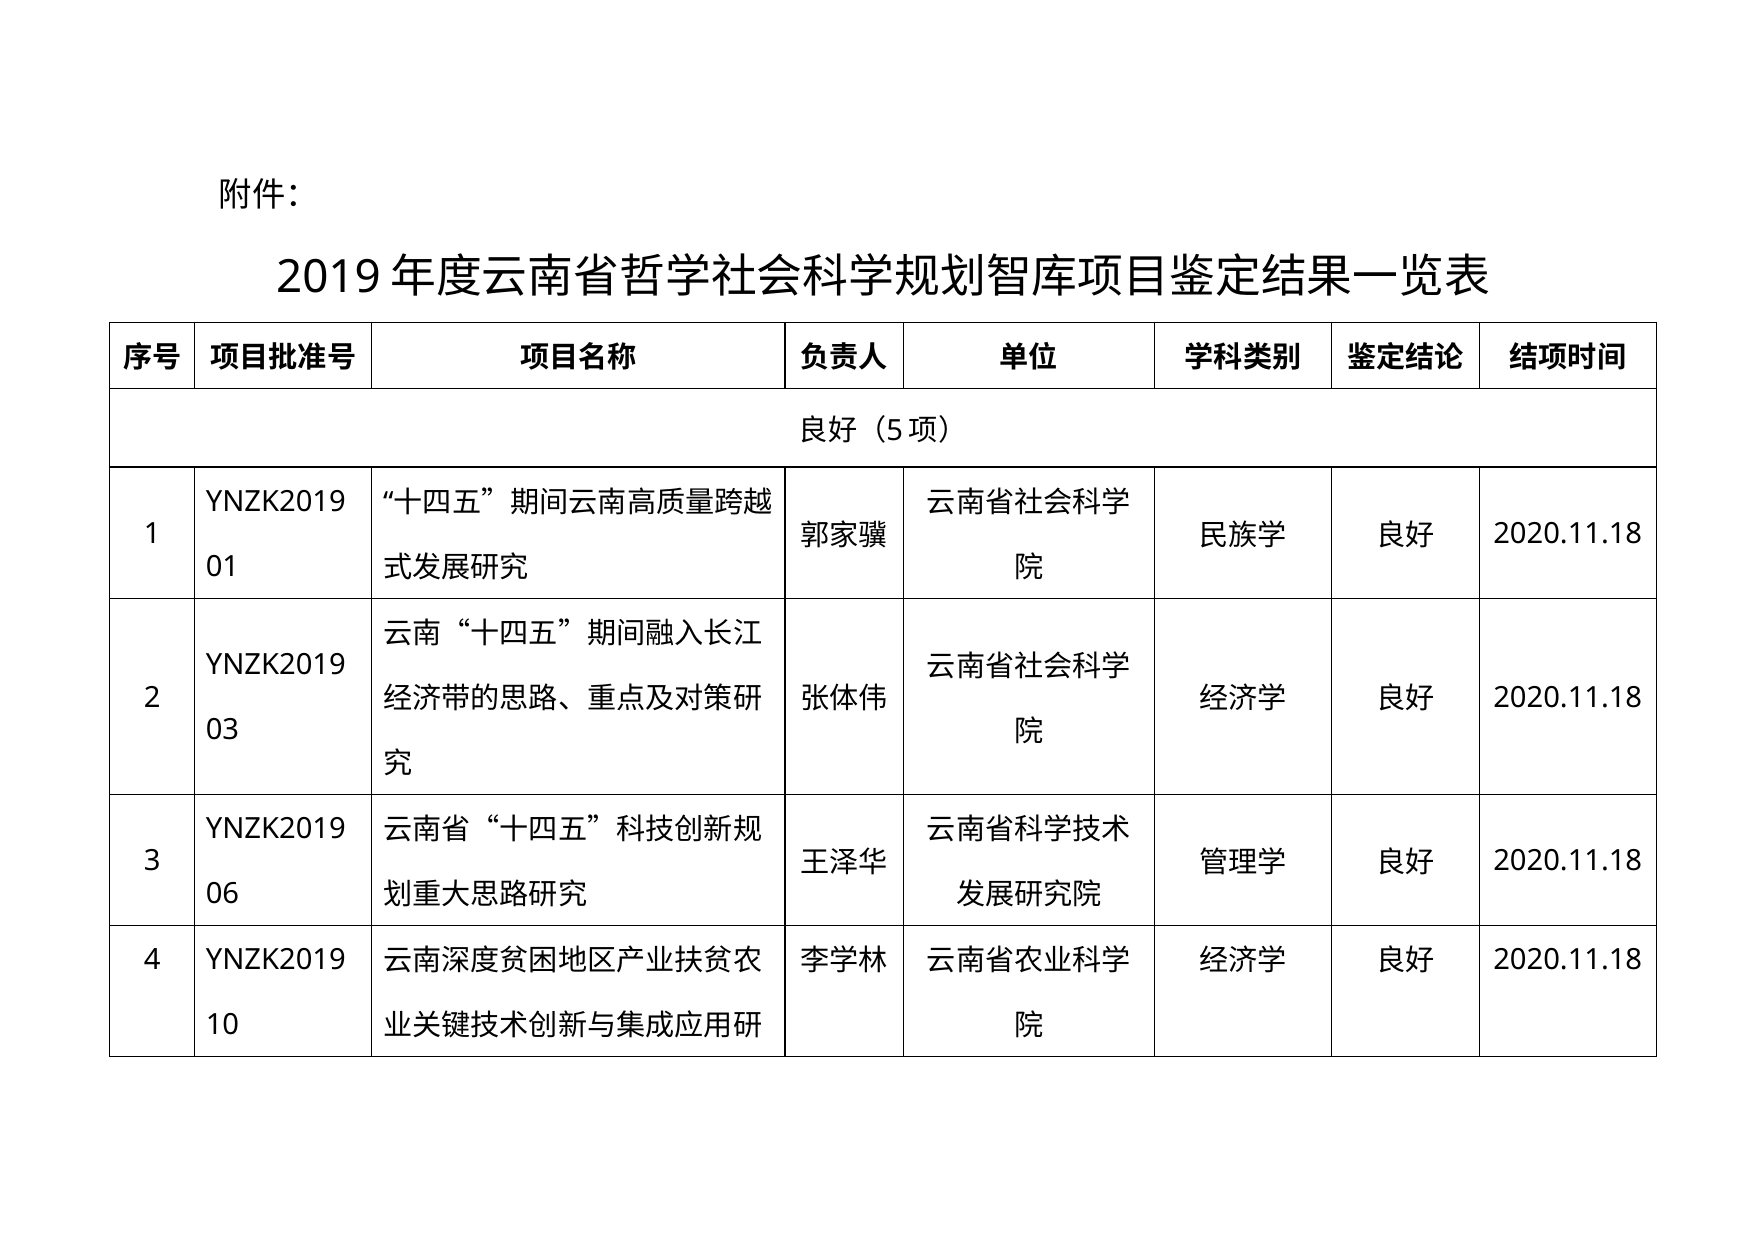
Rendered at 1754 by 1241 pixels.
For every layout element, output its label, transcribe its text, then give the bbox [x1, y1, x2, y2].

table_cell 云南省社会科学院 [904, 599, 1154, 793]
table_cell 2020.11.18 [1480, 599, 1656, 793]
table_cell 云南省农业科学院 [904, 926, 1154, 1056]
table_cell 民族学 [1155, 468, 1331, 597]
text 2019年度云南省哲学社会科学规划智库项目鉴定结果一览表 [218, 224, 1547, 322]
table_header 序号 [110, 323, 194, 388]
table_cell YNZK201901 [195, 468, 371, 597]
table_cell 4 [110, 926, 194, 1056]
table_cell 3 [110, 795, 194, 924]
table_header 鉴定结论 [1332, 323, 1479, 388]
table_cell 1 [110, 468, 194, 597]
table_header 负责人 [786, 323, 903, 388]
table_cell 2020.11.18 [1480, 926, 1656, 1056]
table_header 学科类别 [1155, 323, 1331, 388]
table_cell 管理学 [1155, 795, 1331, 924]
table_cell YNZK201906 [195, 795, 371, 924]
table_cell 张体伟 [786, 599, 903, 793]
table_cell “十四五”期间云南高质量跨越式发展研究 [372, 468, 784, 597]
table_cell 郭家骥 [786, 468, 903, 597]
table_cell 云南“十四五”期间融入长江经济带的思路、重点及对策研究 [372, 599, 784, 793]
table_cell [372, 926, 784, 1056]
table_cell 2020.11.18 [1480, 468, 1656, 597]
table_cell 良好（5项） [110, 389, 1656, 466]
table_header 项目名称 [372, 323, 784, 388]
table_cell 良好 [1332, 795, 1479, 924]
table_cell 云南省科学技术发展研究院 [904, 795, 1154, 924]
table_cell 王泽华 [786, 795, 903, 924]
table_header 项目批准号 [195, 323, 371, 388]
table_cell 2 [110, 599, 194, 793]
table_cell 云南省社会科学院 [904, 468, 1154, 597]
table_cell 良好 [1332, 468, 1479, 597]
table_cell YNZK201910 [195, 926, 371, 1056]
table_cell 李学林 [786, 926, 903, 1056]
table_header 结项时间 [1480, 323, 1656, 388]
text 附件： [218, 159, 1547, 224]
table_cell 经济学 [1155, 599, 1331, 793]
table_cell 良好 [1332, 926, 1479, 1056]
table_cell 良好 [1332, 599, 1479, 793]
table_header 单位 [904, 323, 1154, 388]
table_cell 云南省“十四五”科技创新规划重大思路研究 [372, 795, 784, 924]
table_cell 经济学 [1155, 926, 1331, 1056]
table_cell YNZK201903 [195, 599, 371, 793]
table_cell 2020.11.18 [1480, 795, 1656, 924]
